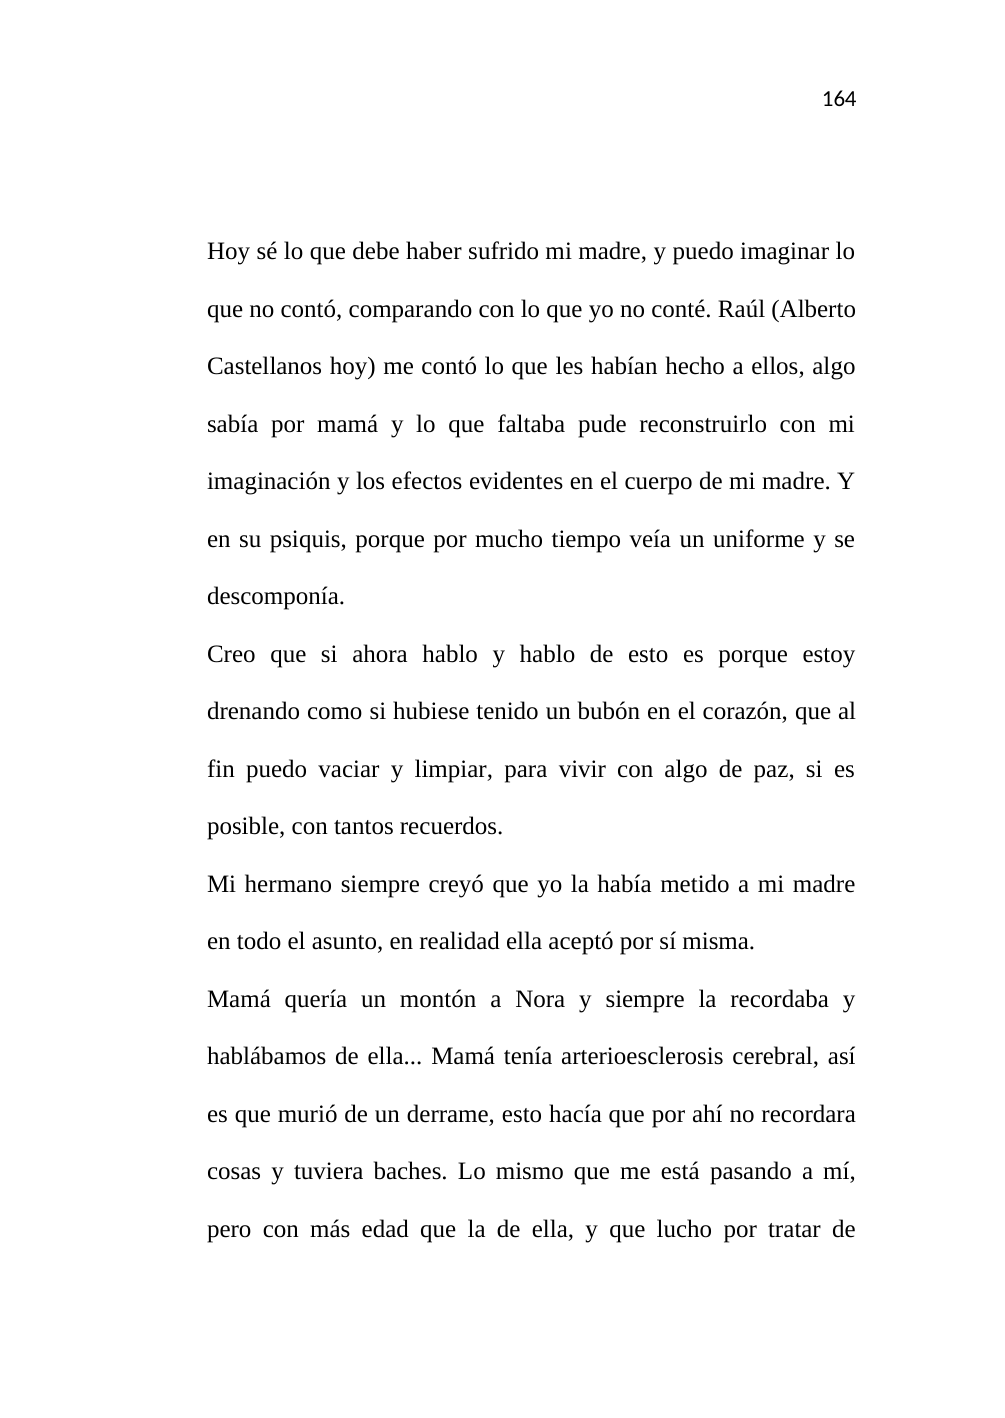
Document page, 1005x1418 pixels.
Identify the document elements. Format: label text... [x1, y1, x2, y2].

text Creo que si ahora hablo y hablo de esto es porque estoy drenando como si hubiese tenido un bubón en el corazón, que al fin puedo vaciar y limpiar, para vivir con algo de paz, si es posible, con tantos recuerdos. [207, 639, 856, 840]
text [207, 984, 856, 1242]
text Hoy sé lo que debe haber sufrido mi madre, y puedo imaginar lo que no contó, comparando con lo que yo no conté. Raúl (Alberto Castellanos hoy) me contó lo que les habían hecho a ellos, algo sabía por mamá y lo que faltaba pude reconstruirlo con mi imaginación y los efectos evidentes en el cuerpo de mi madre. Y en su psiquis, porque por mucho tiempo veía un uniforme y se descomponía. [207, 236, 856, 610]
text Mi hermano siempre creyó que yo la había metido a mi madre en todo el asunto, en realidad ella aceptó por sí misma. [207, 869, 856, 955]
